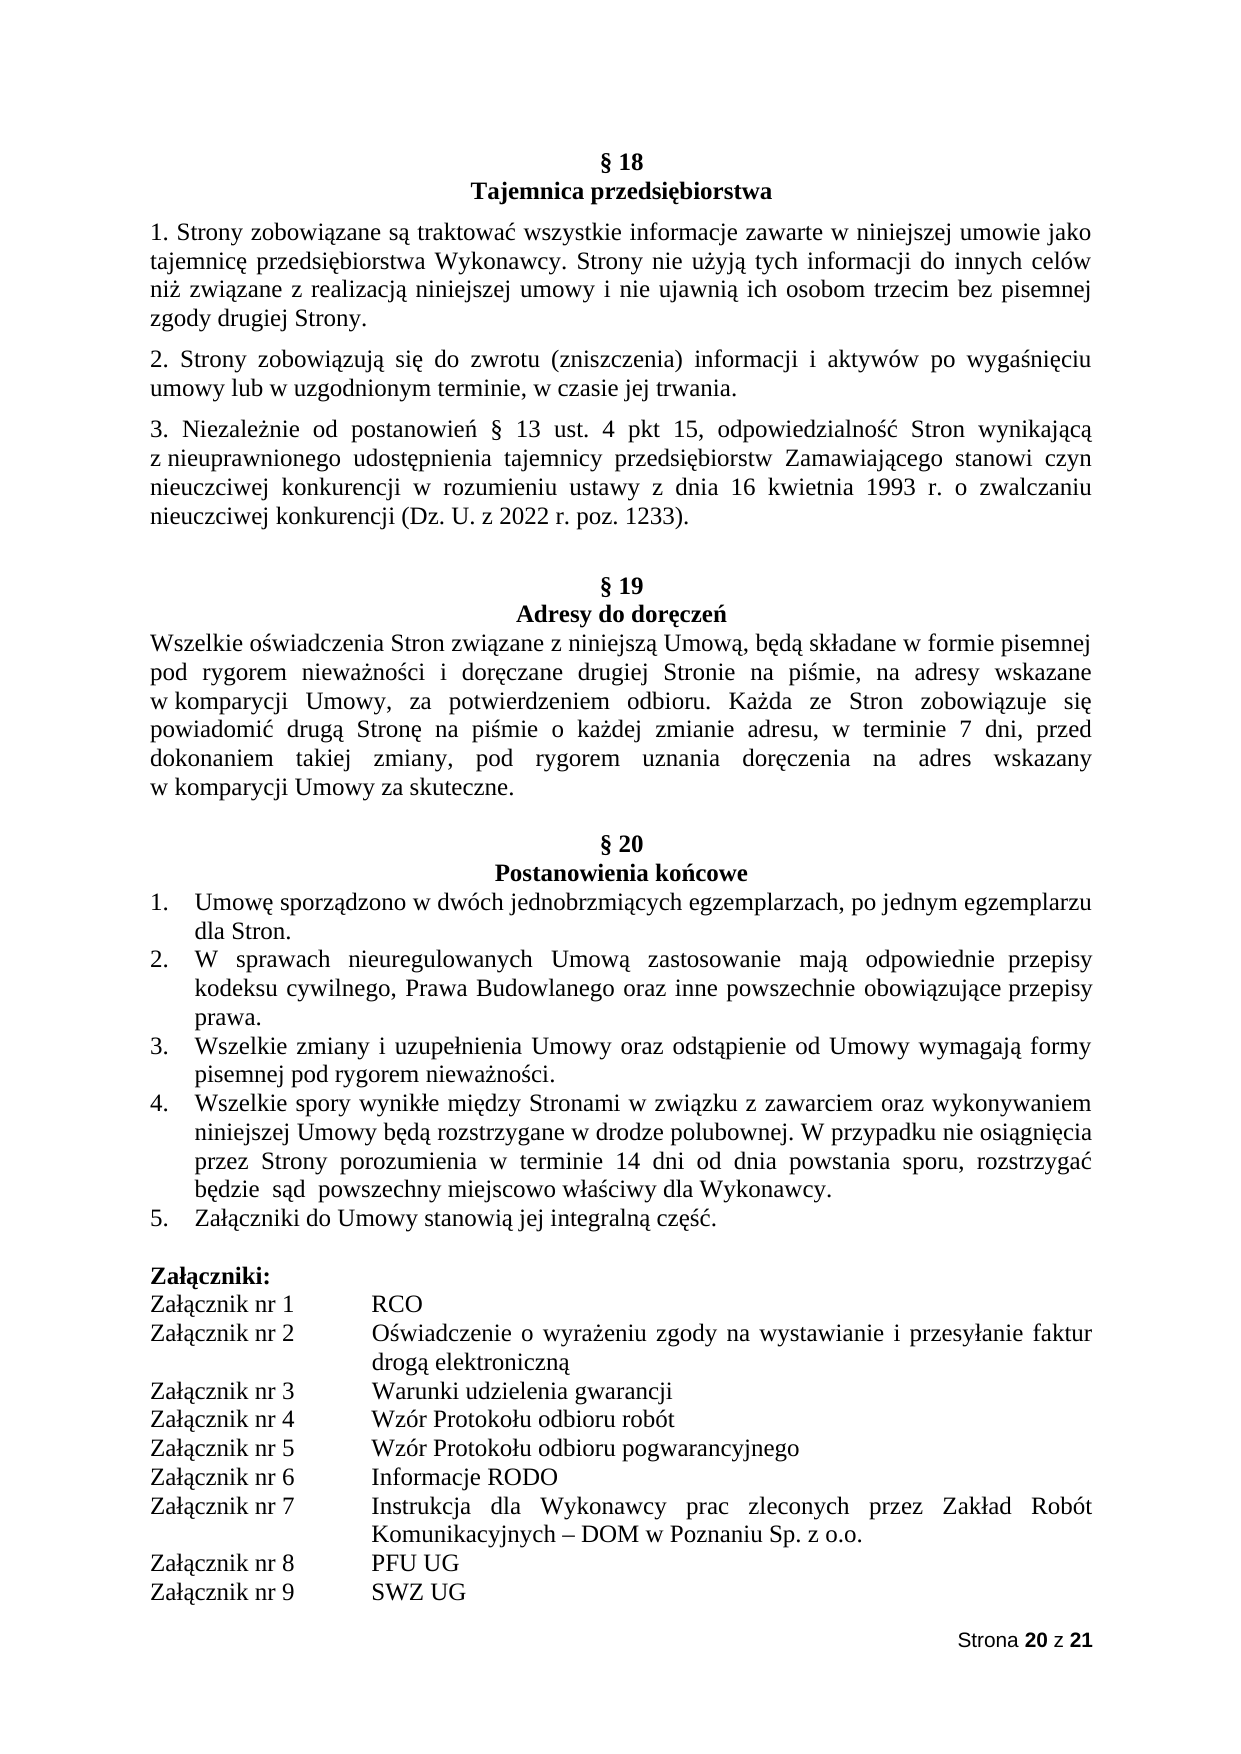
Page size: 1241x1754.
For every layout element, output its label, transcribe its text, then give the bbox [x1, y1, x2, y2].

list Umowę sporządzono w dwóch jednobrzmiących egzemplarzach, po jednym egzemplarzu dla Stron. [150, 887, 1093, 944]
text § 19 [150, 571, 1093, 599]
list W sprawach nieuregulowanych Umową zastosowanie mają odpowiednie przepisy kodeksu cywilnego, Prawa Budowlanego oraz inne powszechnie obowiązujące przepisy prawa. [150, 944, 1093, 1031]
text Wszelkie oświadczenia Stron związane z niniejszą Umową, będą składane w formie pisemnej pod rygorem nieważności i doręczane drugiej Stronie na piśmie, na adresy wskazane w komparycji Umowy, za potwierdzeniem odbioru. Każda ze Stron zobowiązuje się powiadomić drugą Stronę na piśmie o każdej zmianie adresu, w terminie 7 dni, przed dokonaniem takiej zmiany, pod rygorem uznania doręczenia na adres wskazany w komparycji Umowy za skuteczne. [150, 628, 1093, 801]
text Załącznik nr 6 Informacje RODO [150, 1462, 1093, 1491]
text Załącznik nr 1 RCO [150, 1289, 1093, 1318]
list Wszelkie zmiany i uzupełnienia Umowy oraz odstąpienie od Umowy wymagają formy pisemnej pod rygorem nieważności. [150, 1031, 1093, 1088]
list Wszelkie spory wynikłe między Stronami w związku z zawarciem oraz wykonywaniem niniejszej Umowy będą rozstrzygane w drodze polubownej. W przypadku nie osiągnięcia przez Strony porozumienia w terminie 14 dni od dnia powstania sporu, rozstrzygać będzie sąd powszechny miejscowo właściwy dla Wykonawcy. [150, 1088, 1093, 1203]
text Załączniki: [150, 1261, 1093, 1289]
text Tajemnica przedsiębiorstwa [150, 176, 1093, 204]
text Załącznik nr 8 PFU UG [150, 1548, 1093, 1577]
text 3. Niezależnie od postanowień § 13 ust. 4 pkt 15, odpowiedzialność Stron wynikającą z nieuprawnionego udostępnienia tajemnicy przedsiębiorstw Zamawiającego stanowi czyn nieuczciwej konkurencji w rozumieniu ustawy z dnia 16 kwietnia 1993 r. o zwalczaniu nieuczciwej konkurencji (Dz. U. z 2022 r. poz. 1233). [150, 414, 1093, 529]
list Załączniki do Umowy stanowią jej integralną część. [150, 1203, 1093, 1232]
text 2. Strony zobowiązują się do zwrotu (zniszczenia) informacji i aktywów po wygaśnięciu umowy lub w uzgodnionym terminie, w czasie jej trwania. [150, 344, 1093, 402]
text Załącznik nr 5 Wzór Protokołu odbioru pogwarancyjnego [150, 1433, 1093, 1462]
text Załącznik nr 4 Wzór Protokołu odbioru robót [150, 1404, 1093, 1433]
text § 18 [150, 147, 1093, 176]
text Załącznik nr 7 Instrukcja dla Wykonawcy prac zleconych przez Zakład Robót Komunikacyjnych – DOM w Poznaniu Sp. z o.o. [150, 1491, 1093, 1548]
text Załącznik nr 2 Oświadczenie o wyrażeniu zgody na wystawianie i przesyłanie faktur drogą elektroniczną [150, 1318, 1093, 1376]
text Załącznik nr 9 SWZ UG [150, 1577, 1093, 1606]
text § 20 [150, 829, 1093, 858]
text Postanowienia końcowe [150, 858, 1093, 887]
text Adresy do doręczeń [150, 599, 1093, 628]
text Załącznik nr 3 Warunki udzielenia gwarancji [150, 1376, 1093, 1404]
text 1. Strony zobowiązane są traktować wszystkie informacje zawarte w niniejszej umowie jako tajemnicę przedsiębiorstwa Wykonawcy. Strony nie użyją tych informacji do innych celów niż związane z realizacją niniejszej umowy i nie ujawnią ich osobom trzecim bez pisemnej zgody drugiej Strony. [150, 217, 1093, 332]
